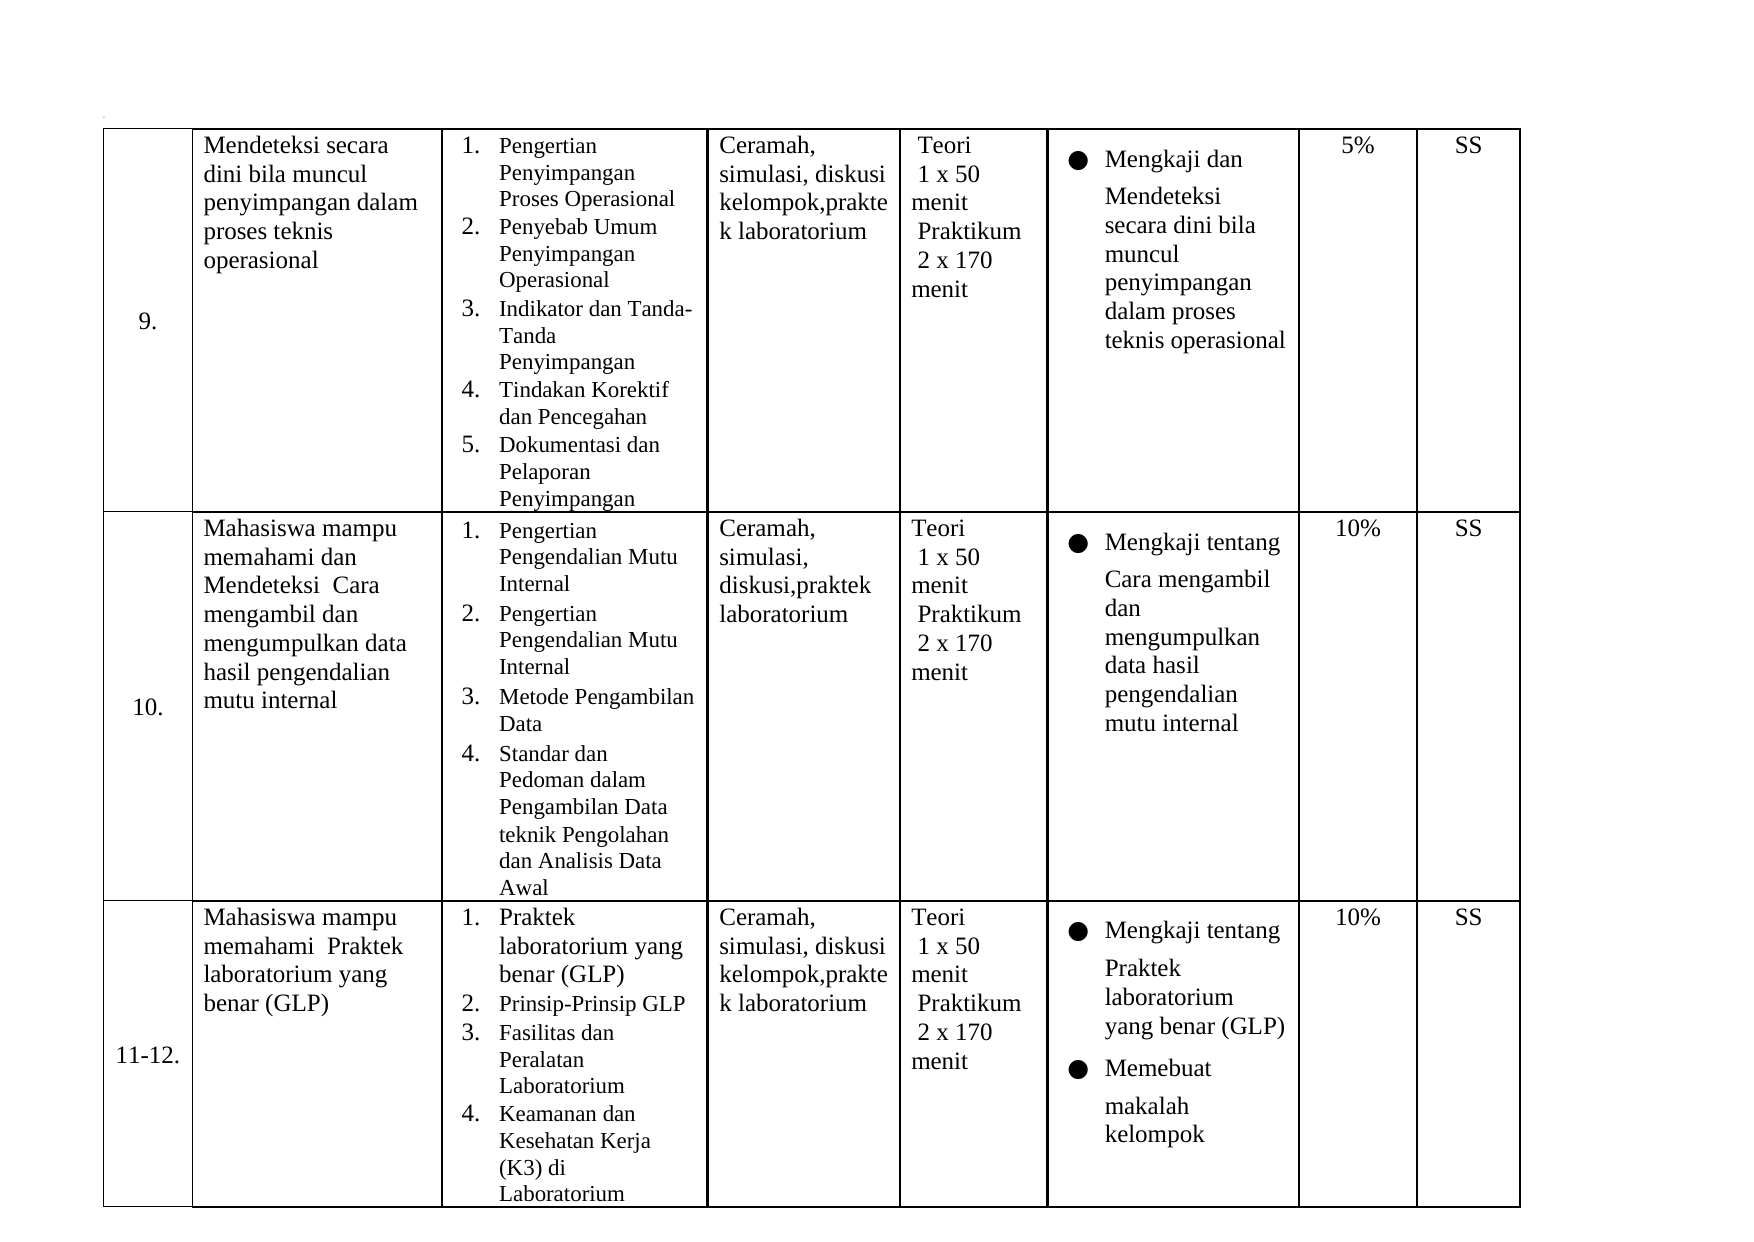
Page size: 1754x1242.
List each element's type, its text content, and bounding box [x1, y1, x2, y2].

table_cell Mahasiswa mampu memahami dan Mendeteksi Cara mengambil dan mengumpulkan data hasil pengendalian mutu internal [193, 513, 441, 900]
table_cell 10% [1300, 513, 1416, 900]
table_cell Mengkaji tentang Cara mengambil dan mengumpulkan data hasil pengendalian mutu internal [1049, 513, 1298, 900]
table_cell Pengertian Pengendalian Mutu Internal Pengertian Pengendalian Mutu Internal Metode Pengambilan Data Standar dan Pedoman dalam Pengambilan Data teknik Pengolahan dan Analisis Data Awal [443, 513, 706, 900]
table_header Pengertian Penyimpangan Proses Operasional Penyebab Umum Penyimpangan Operasional Indikator dan Tanda-Tanda Penyimpangan Tindakan Korektif dan Pencegahan Dokumentasi dan Pelaporan Penyimpangan [443, 130, 706, 511]
table_header 5% [1300, 130, 1416, 511]
table_header Ceramah, simulasi, diskusi kelompok,praktek laboratorium [709, 130, 899, 511]
table_cell Praktek laboratorium yang benar (GLP) Prinsip-Prinsip GLP Fasilitas dan Peralatan Laboratorium Keamanan dan Kesehatan Kerja (K3) di Laboratorium [443, 902, 706, 1206]
table_header 9. [104, 129, 192, 511]
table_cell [901, 902, 1046, 1206]
table_cell Mengkaji tentang Praktek laboratorium yang benar (GLP) Memebuat makalah kelompok [1049, 902, 1298, 1206]
table_header Mendeteksi secara dini bila muncul penyimpangan dalam proses teknis operasional [193, 130, 441, 511]
table_header Mengkaji dan Mendeteksi secara dini bila muncul penyimpangan dalam proses teknis operasional [1049, 130, 1298, 511]
table_cell 11-12. [104, 901, 192, 1206]
table_header SS [1418, 130, 1519, 511]
table_cell Mahasiswa mampu memahami Praktek laboratorium yang benar (GLP) [193, 902, 441, 1206]
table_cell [709, 902, 899, 1206]
table_cell SS [1418, 513, 1519, 900]
table_cell 10% [1300, 902, 1416, 1206]
table_cell Ceramah, simulasi, diskusi,praktek laboratorium [709, 513, 899, 900]
table_cell 10. [104, 512, 192, 900]
table_cell Teori 1 x 50 menit Praktikum 2 x 170 menit [901, 513, 1046, 900]
table_cell SS [1418, 902, 1519, 1206]
table_header Teori 1 x 50 menit Praktikum 2 x 170 menit [901, 130, 1046, 511]
